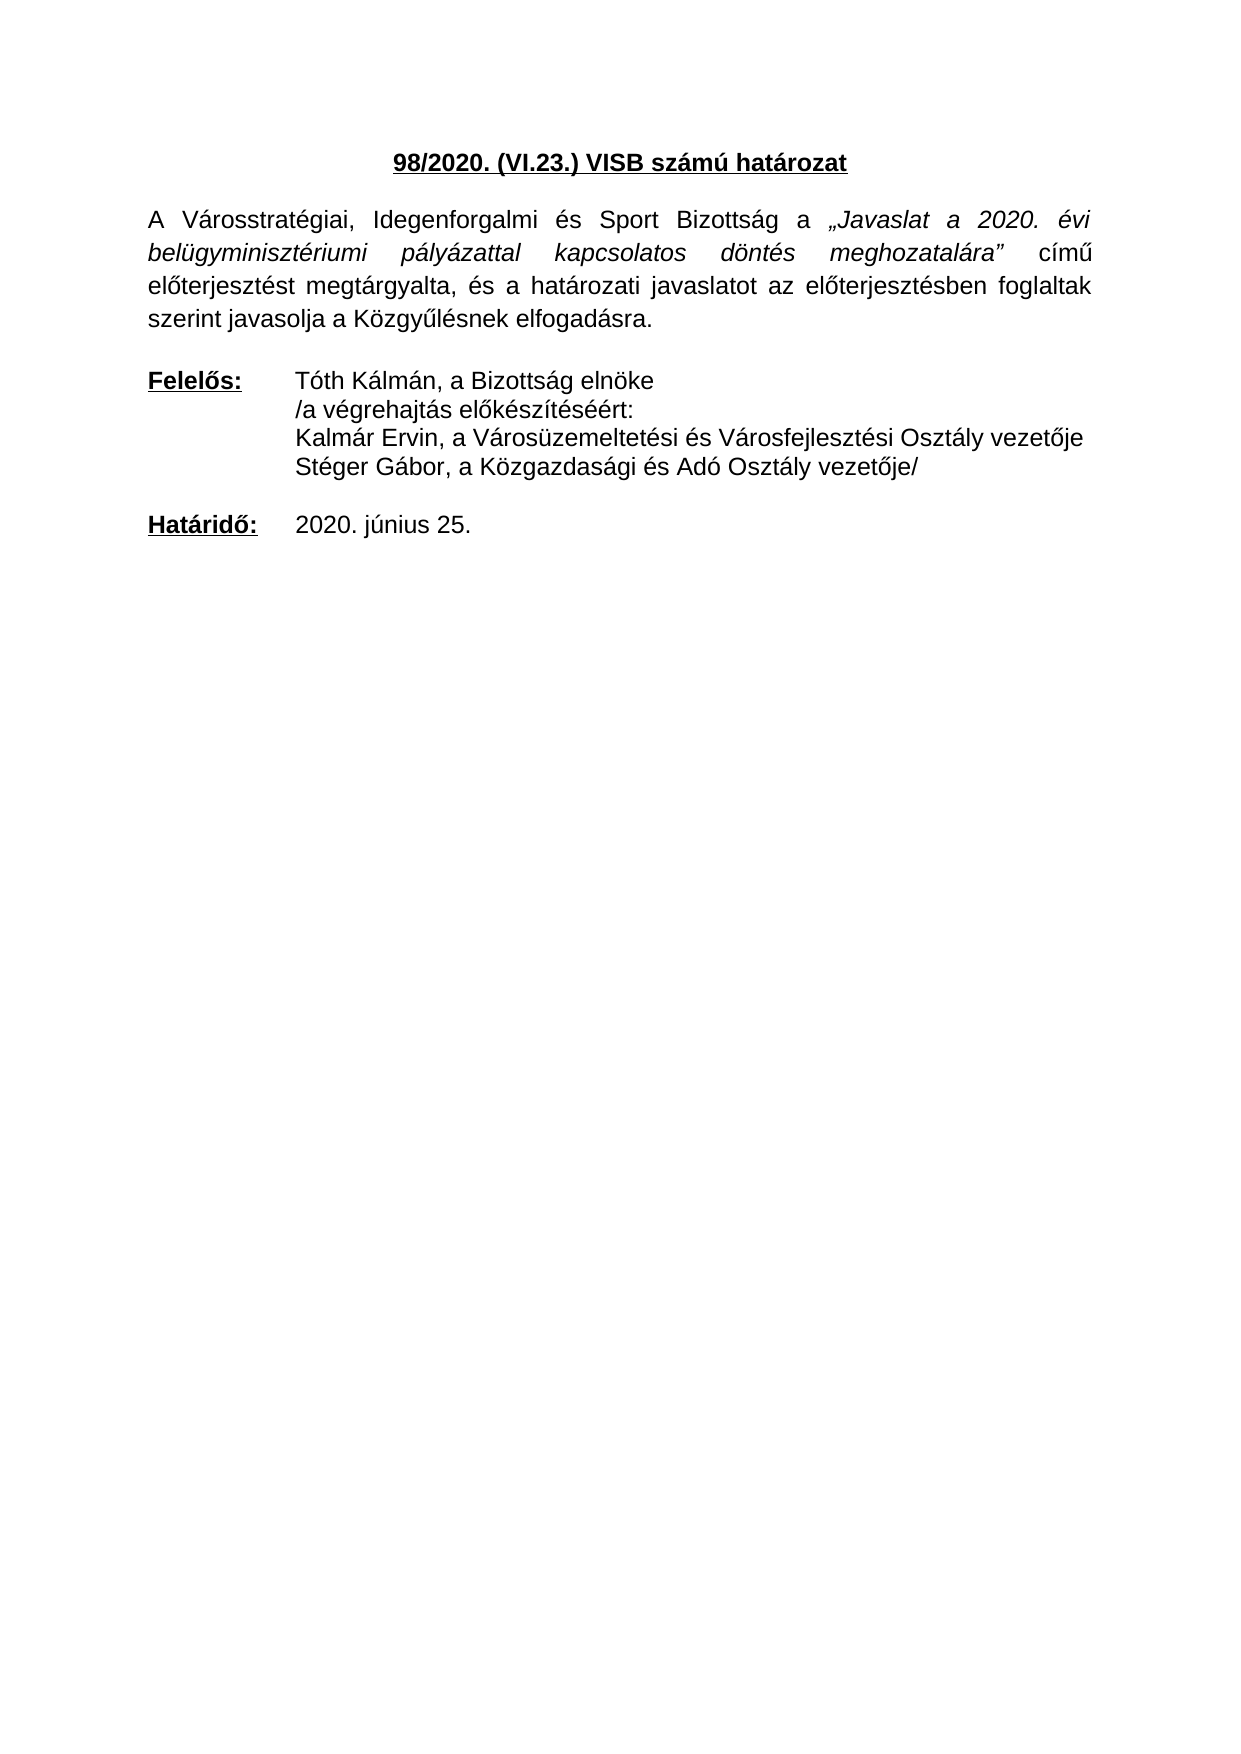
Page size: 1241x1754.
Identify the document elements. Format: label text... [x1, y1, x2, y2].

text Felelős: Tóth Kálmán, a Bizottság elnöke [148, 366, 1093, 395]
text Határidő: 2020. június 25. [148, 510, 1093, 538]
text 98/2020. (VI.23.) VISB számú határozat [148, 148, 1093, 176]
text Kalmár Ervin, a Városüzemeltetési és Városfejlesztési Osztály vezetője [221, 423, 1093, 452]
text /a végrehajtás előkészítéséért: [295, 395, 1093, 423]
text A Városstratégiai, Idegenforgalmi és Sport Bizottság a „Javaslat a 2020. évi belügyminisztériumi pályázattal kapcsolatos döntés meghozatalára” című előterjesztést megtárgyalta, és a határozati javaslatot az előterjesztésben foglaltak szerint javasolja a Közgyűlésnek elfogadásra. [148, 205, 1093, 333]
text Stéger Gábor, a Közgazdasági és Adó Osztály vezetője/ [221, 452, 1093, 481]
